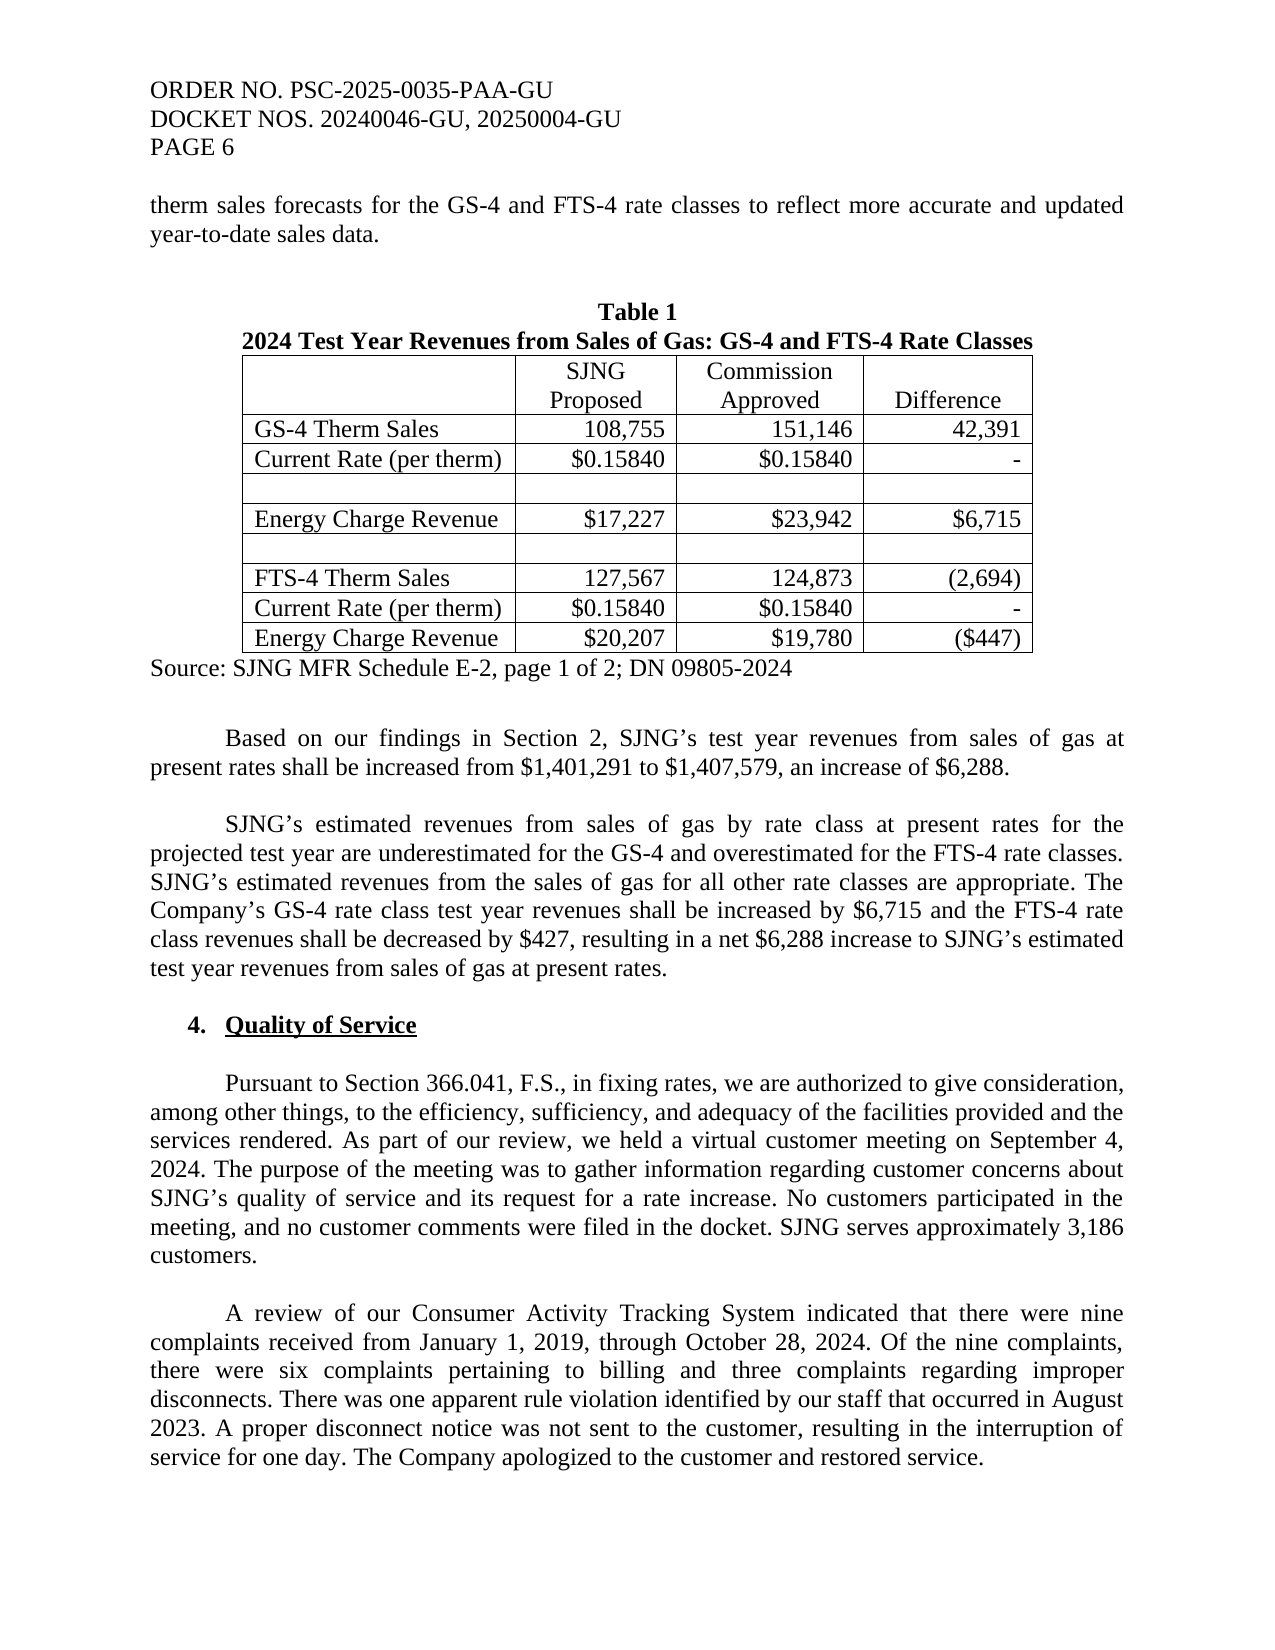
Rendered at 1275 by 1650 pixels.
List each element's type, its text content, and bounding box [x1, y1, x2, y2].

table_header [243, 356, 515, 413]
title 2024 Test Year Revenues from Sales of Gas: GS-4 and FTS-4 Rate Classes [150, 326, 1125, 355]
table_cell Energy Charge Revenue [243, 504, 515, 533]
text Table 1 [150, 297, 1125, 326]
text Source: SJNG MFR Schedule E-2, page 1 of 2; DN 09805-2024 [150, 653, 1125, 682]
table_cell FTS-4 Therm Sales [243, 564, 515, 592]
table_cell Current Rate (per therm) [243, 593, 515, 622]
text Pursuant to Section 366.041, F.S., in fixing rates, we are authorized to give consideration, among other things, to the efficiency, sufficiency, and adequacy of the facilities provided and the services rendered. As part of our review, we held a virtual customer meeting on September 4, 2024. The purpose of the meeting was to gather information regarding customer concerns about SJNG’s quality of service and its request for a rate increase. No customers participated in the meeting, and no customer comments were filed in the docket. SJNG serves approximately 3,186 customers. [150, 1068, 1125, 1269]
table_header SJNG Proposed [516, 356, 676, 413]
table_cell Current Rate (per therm) [243, 444, 515, 473]
table_cell (2,694) [864, 564, 1032, 592]
table_cell [864, 534, 1032, 562]
text A review of our Consumer Activity Tracking System indicated that there were nine complaints received from January 1, 2019, through October 28, 2024. Of the nine complaints, there were six complaints pertaining to billing and three complaints regarding improper disconnects. There was one apparent rule violation identified by our staff that occurred in August 2023. A proper disconnect notice was not sent to the customer, resulting in the interruption of service for one day. The Company apologized to the customer and restored service. [150, 1298, 1125, 1470]
table_header Difference [864, 356, 1032, 413]
table_cell $0.15840 [516, 593, 676, 622]
table_cell [516, 534, 676, 562]
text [150, 190, 1125, 247]
table_cell [677, 534, 863, 562]
table_cell [243, 534, 515, 562]
table_cell $20,207 [516, 623, 676, 652]
text SJNG’s estimated revenues from sales of gas by rate class at present rates for the projected test year are underestimated for the GS-4 and overestimated for the FTS-4 rate classes. SJNG’s estimated revenues from the sales of gas for all other rate classes are appropriate. The Company’s GS-4 rate class test year revenues shall be increased by $6,715 and the FTS-4 rate class revenues shall be decreased by $427, resulting in a net $6,288 increase to SJNG’s estimated test year revenues from sales of gas at present rates. [150, 809, 1125, 982]
table_cell [243, 474, 515, 503]
text Based on our findings in Section 2, SJNG’s test year revenues from sales of gas at present rates shall be increased from $1,401,291 to $1,407,579, an increase of $6,288. [150, 723, 1125, 780]
table_cell $23,942 [677, 504, 863, 533]
table_cell [677, 474, 863, 503]
table_cell $6,715 [864, 504, 1032, 533]
table_cell 151,146 [677, 415, 863, 443]
table_cell - [864, 593, 1032, 622]
table_cell $0.15840 [677, 593, 863, 622]
table_cell 108,755 [516, 415, 676, 443]
table_header Commission Approved [677, 356, 863, 413]
table_cell 127,567 [516, 564, 676, 592]
table_cell GS-4 Therm Sales [243, 415, 515, 443]
table_cell Energy Charge Revenue [243, 623, 515, 652]
table_cell [516, 474, 676, 503]
table_cell 124,873 [677, 564, 863, 592]
table_cell 42,391 [864, 415, 1032, 443]
table_cell $0.15840 [516, 444, 676, 473]
table_cell $19,780 [677, 623, 863, 652]
table_cell $0.15840 [677, 444, 863, 473]
table_cell - [864, 444, 1032, 473]
table_cell [864, 474, 1032, 503]
table_cell ($447) [864, 623, 1032, 652]
list Quality of Service [187, 1010, 1125, 1039]
table_cell $17,227 [516, 504, 676, 533]
